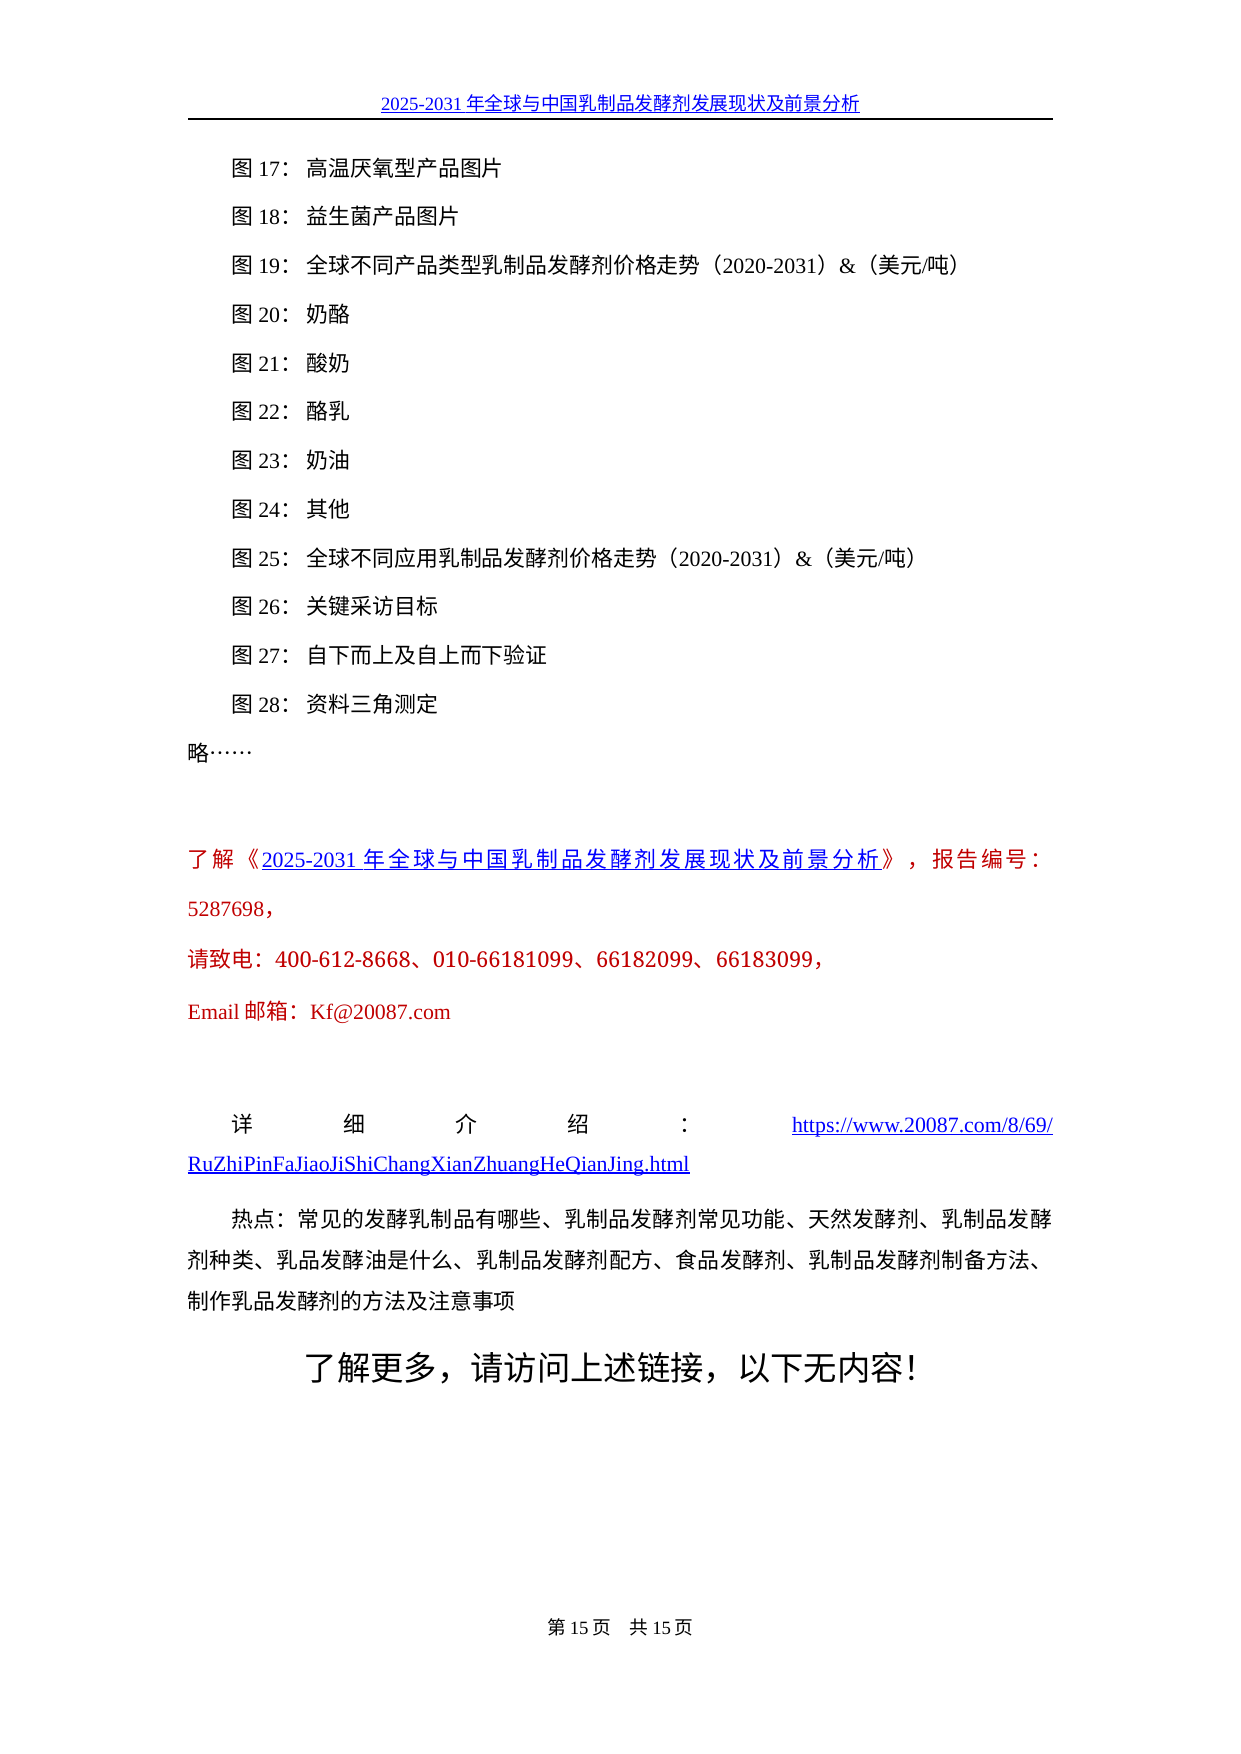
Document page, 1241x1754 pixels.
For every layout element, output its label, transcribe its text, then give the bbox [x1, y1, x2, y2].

title 了解更多，请访问上述链接，以下无内容！ [187, 1333, 1053, 1398]
text 请致电：400-612-8668、010-66181099、66182099、66183099， [187, 942, 1053, 974]
text 详细介绍：https://www.20087.com/8/69/RuZhiPinFaJiaoJiShiChangXianZhuangHeQianJing.html [187, 1106, 1053, 1179]
text 热点：常见的发酵乳制品有哪些、乳制品发酵剂常见功能、天然发酵剂、乳制品发酵剂种类、乳品发酵油是什么、乳制品发酵剂配方、食品发酵剂、乳制品发酵剂制备方法、制作乳品发酵剂的方法及注意事项 [187, 1202, 1053, 1316]
text 了解《2025-2031年全球与中国乳制品发酵剂发展现状及前景分析》，报告编号：5287698， [187, 842, 1053, 923]
text Email邮箱：Kf@20087.com [187, 993, 1053, 1026]
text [187, 150, 1053, 768]
